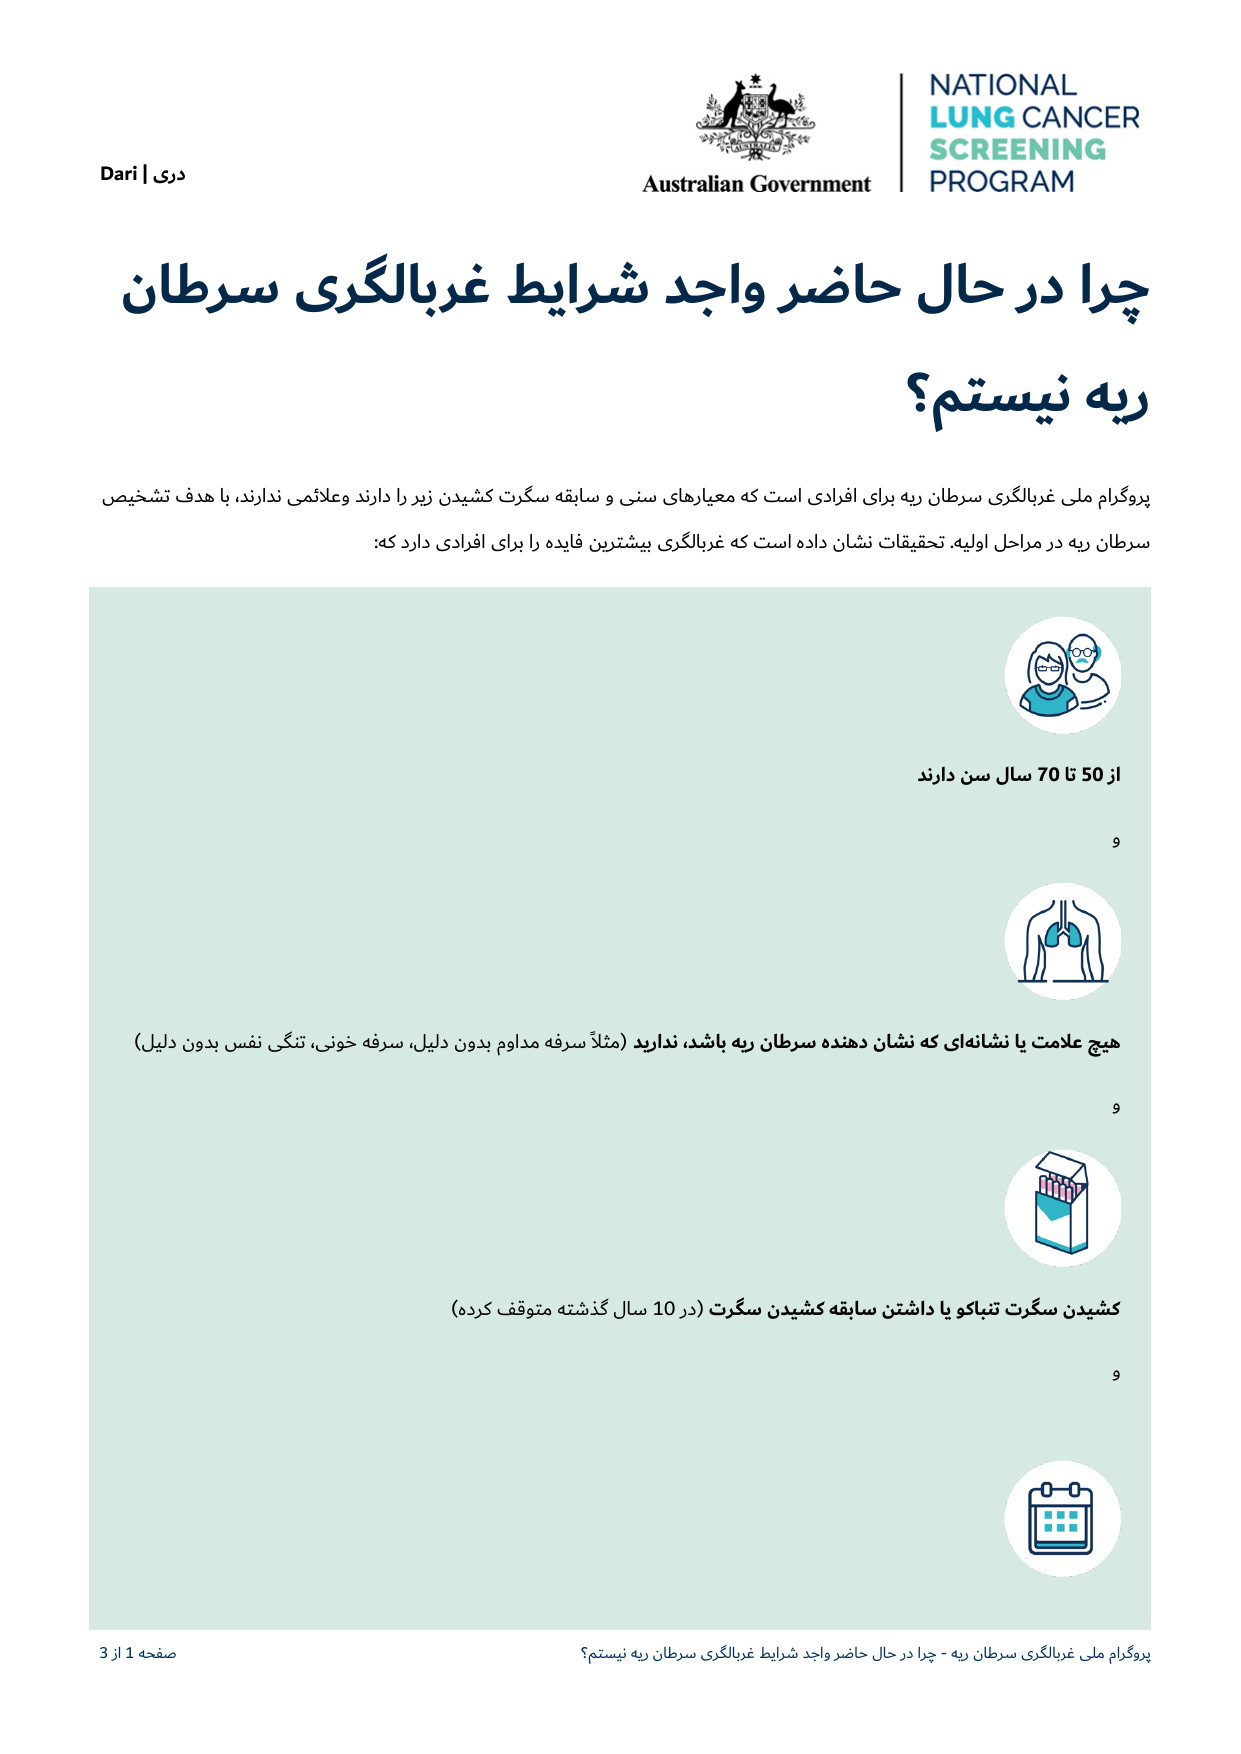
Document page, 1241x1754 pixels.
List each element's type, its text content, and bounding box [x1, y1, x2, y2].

picture [1004, 1149, 1122, 1267]
subtitle چرا در حال حاضر واجد شرایط غربالگری سرطان ریه نیستم؟ [88, 237, 1152, 444]
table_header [89, 587, 1151, 1630]
picture [642, 73, 1140, 192]
picture [1004, 883, 1122, 1000]
text پروگرام ملی غربالگری سرطان ریه برای افرادی است که معیارهای سنی و سابقه سگرت کشیدن زیر را دارند وعلائمی ندارند، با هدف تشخیص سرطان ریه در مراحل اولیه. تحقیقات نشان داده است که غربالگری بیشترین فایده را برای افرادی دارد که: [88, 479, 1152, 560]
picture [1004, 616, 1122, 734]
picture [1004, 1460, 1121, 1577]
